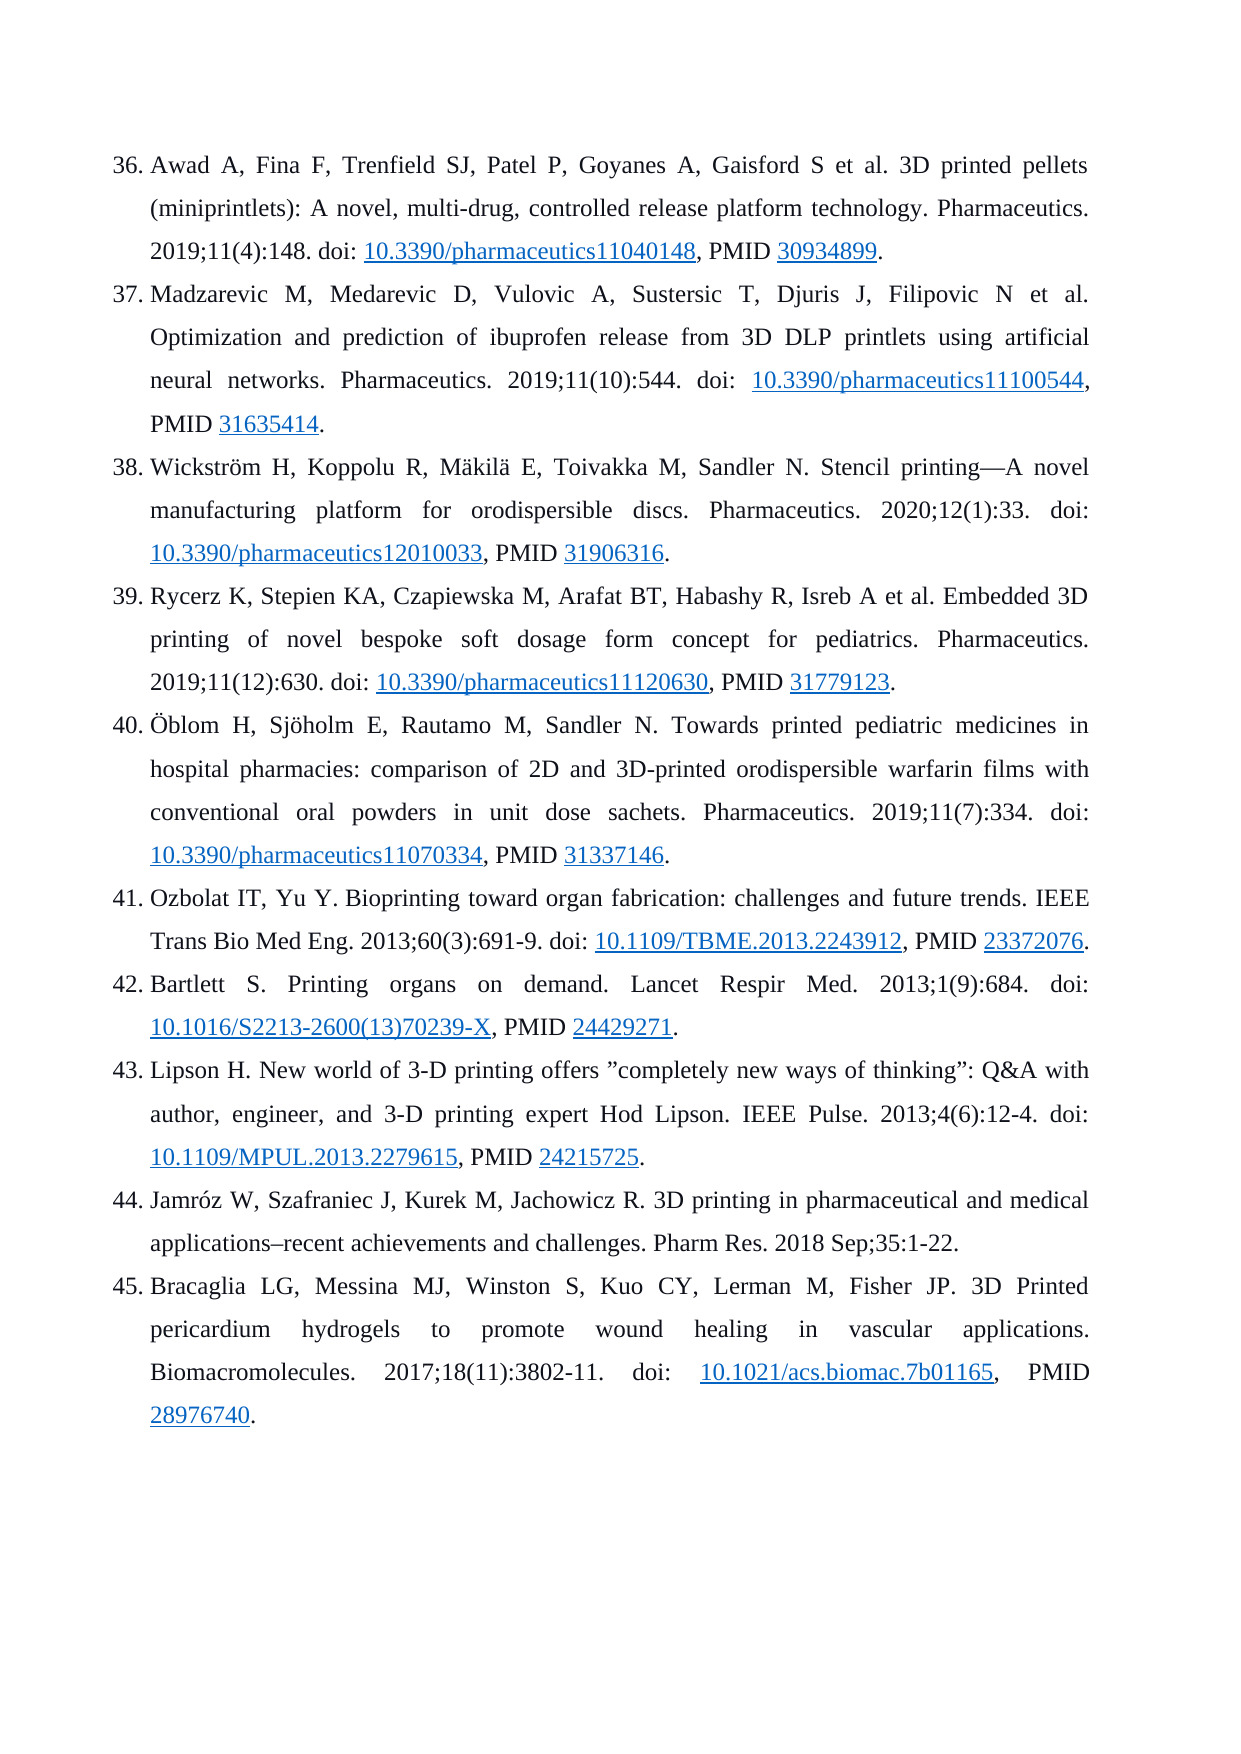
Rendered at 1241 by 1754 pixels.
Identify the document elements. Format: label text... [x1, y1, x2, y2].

list Wickström H, Koppolu R, Mäkilä E, Toivakka M, Sandler N. Stencil printing—A novel manufacturing platform for orodispersible discs. Pharmaceutics. 2020;12(1):33. doi: 10.3390/pharmaceutics12010033, PMID 31906316. [112, 452, 1090, 567]
list Rycerz K, Stepien KA, Czapiewska M, Arafat BT, Habashy R, Isreb A et al. Embedded 3D printing of novel bespoke soft dosage form concept for pediatrics. Pharmaceutics. 2019;11(12):630. doi: 10.3390/pharmaceutics11120630, PMID 31779123. [112, 581, 1090, 696]
list Madzarevic M, Medarevic D, Vulovic A, Sustersic T, Djuris J, Filipovic N et al. Optimization and prediction of ibuprofen release from 3D DLP printlets using artificial neural networks. Pharmaceutics. 2019;11(10):544. doi: 10.3390/pharmaceutics11100544, PMID 31635414. [112, 279, 1090, 437]
list Öblom H, Sjöholm E, Rautamo M, Sandler N. Towards printed pediatric medicines in hospital pharmacies: comparison of 2D and 3D-printed orodispersible warfarin films with conventional oral powders in unit dose sachets. Pharmaceutics. 2019;11(7):334. doi: 10.3390/pharmaceutics11070334, PMID 31337146. [112, 711, 1090, 869]
list Bracaglia LG, Messina MJ, Winston S, Kuo CY, Lerman M, Fisher JP. 3D Printed pericardium hydrogels to promote wound healing in vascular applications. Biomacromolecules. 2017;18(11):3802-11. doi: 10.1021/acs.biomac.7b01165, PMID 28976740. [112, 1271, 1090, 1429]
list Lipson H. New world of 3-D printing offers ”completely new ways of thinking”: Q&A with author, engineer, and 3-D printing expert Hod Lipson. IEEE Pulse. 2013;4(6):12-4. doi: 10.1109/MPUL.2013.2279615, PMID 24215725. [112, 1056, 1090, 1171]
list Awad A, Fina F, Trenfield SJ, Patel P, Goyanes A, Gaisford S et al. 3D printed pellets (miniprintlets): A novel, multi-drug, controlled release platform technology. Pharmaceutics. 2019;11(4):148. doi: 10.3390/pharmaceutics11040148, PMID 30934899. [112, 150, 1090, 265]
list Jamróz W, Szafraniec J, Kurek M, Jachowicz R. 3D printing in pharmaceutical and medical applications–recent achievements and challenges. Pharm Res. 2018 Sep;35:1-22. [112, 1185, 1090, 1257]
list Ozbolat IT, Yu Y. Bioprinting toward organ fabrication: challenges and future trends. IEEE Trans Bio Med Eng. 2013;60(3):691-9. doi: 10.1109/TBME.2013.2243912, PMID 23372076. [112, 883, 1090, 955]
list Bartlett S. Printing organs on demand. Lancet Respir Med. 2013;1(9):684. doi: 10.1016/S2213-2600(13)70239-X, PMID 24429271. [112, 969, 1090, 1041]
